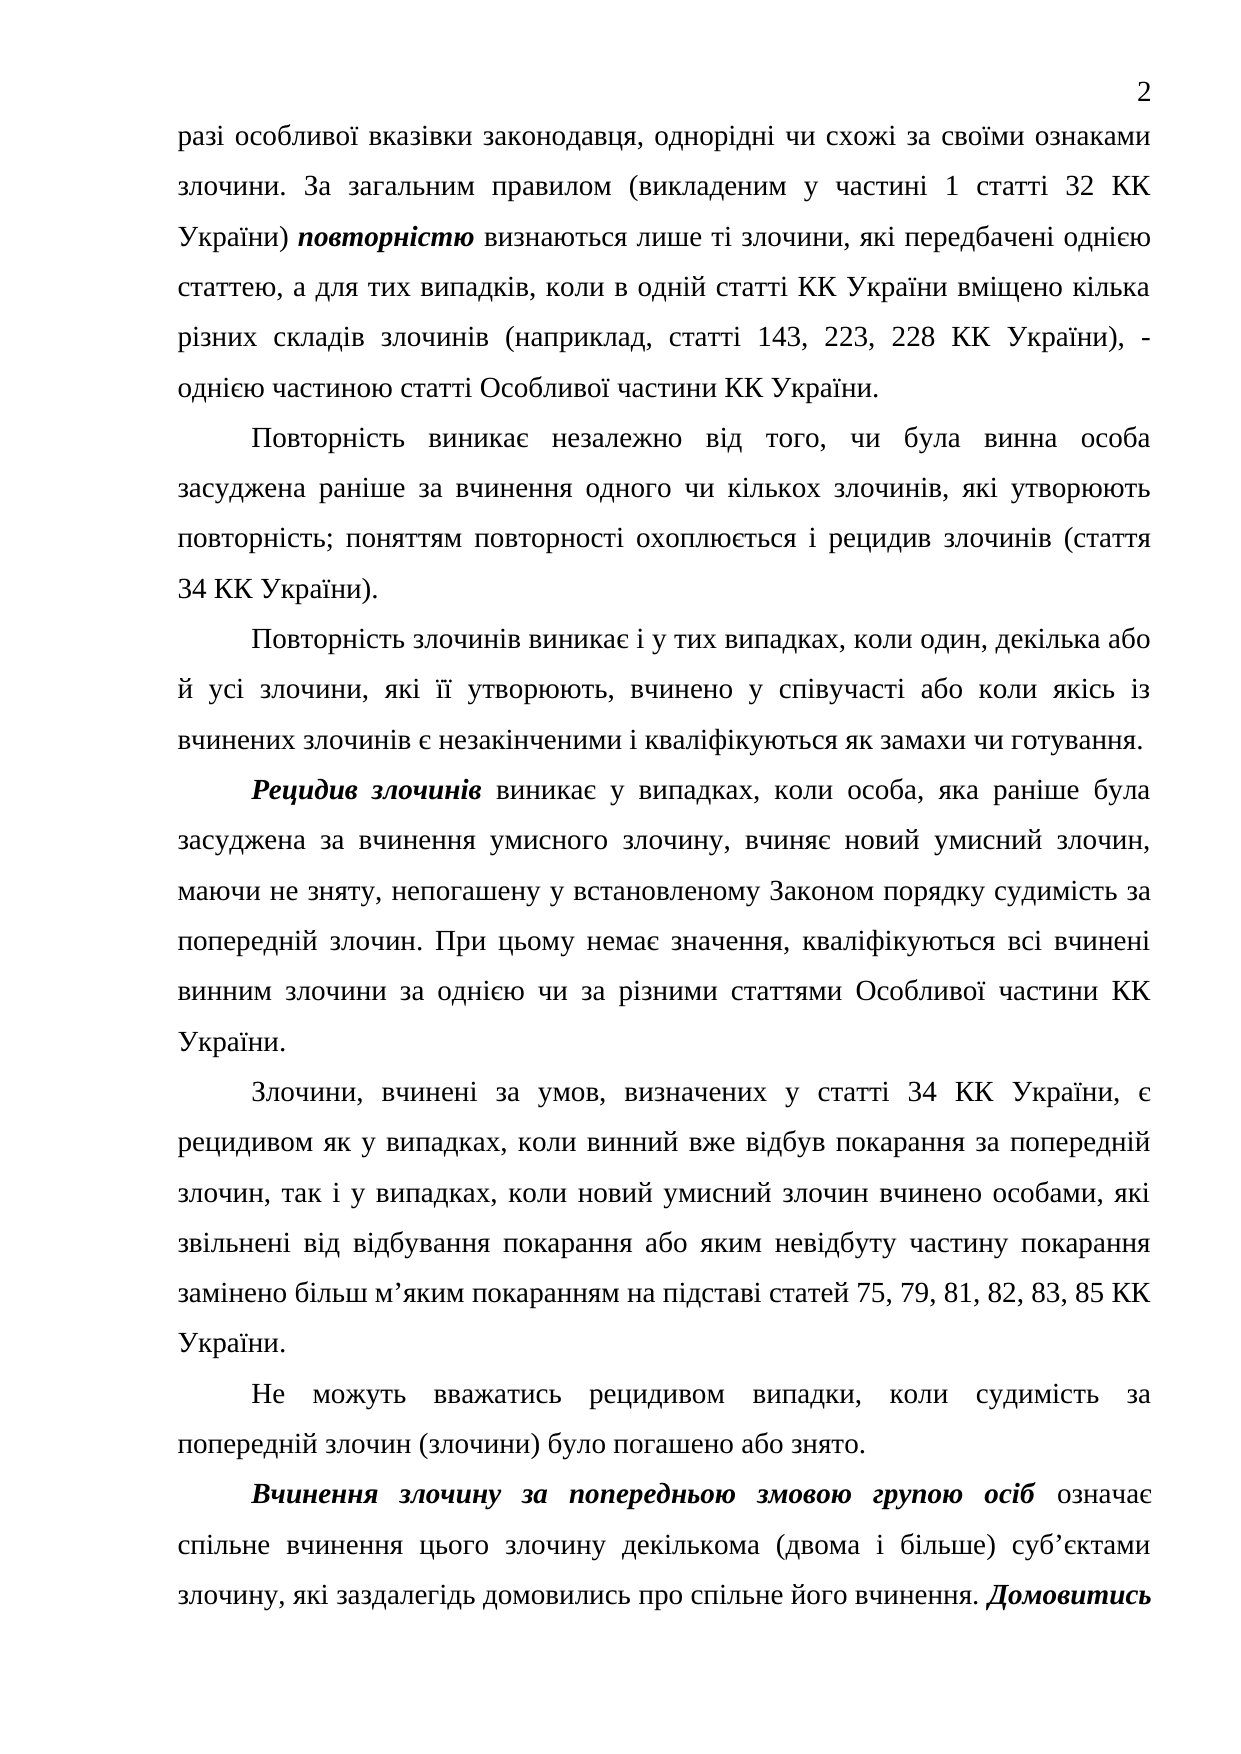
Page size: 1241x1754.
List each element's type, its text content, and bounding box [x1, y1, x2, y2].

text Злочини, вчинені за умов, визначених у статті 34 КК України, є рецидивом як у випадках, коли винний вже відбув покарання за попередній злочин, так і у випадках, коли новий умисний злочин вчинено особами, які звільнені від відбування покарання або яким невідбуту частину покарання замінено більш м’яким покаранням на підставі статей 75, 79, 81, 82, 83, 85 КК України. [177, 1074, 1152, 1359]
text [177, 1477, 1152, 1611]
text Рецидив злочинів виникає у випадках, коли особа, яка раніше була засуджена за вчинення умисного злочину, вчиняє новий умисний злочин, маючи не зняту, непогашену у встановленому Законом порядку судимість за попередній злочин. При цьому немає значення, кваліфікуються всі вчинені винним злочини за однією чи за різними статтями Особливої частини КК України. [177, 772, 1152, 1057]
text Не можуть вважатись рецидивом випадки, коли судимість за попередній злочин (злочини) було погашено або знято. [177, 1376, 1152, 1460]
text Повторність злочинів виникає і у тих випадках, коли один, декілька або й усі злочини, які її утворюють, вчинено у співучасті або коли якісь із вчинених злочинів є незакінченими і кваліфікуються як замахи чи готування. [177, 621, 1152, 755]
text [177, 118, 1152, 403]
text Повторність виникає незалежно від того, чи була винна особа засуджена раніше за вчинення одного чи кількох злочинів, які утворюють повторність; поняттям повторності охоплюється і рецидив злочинів (стаття 34 КК України). [177, 420, 1152, 604]
